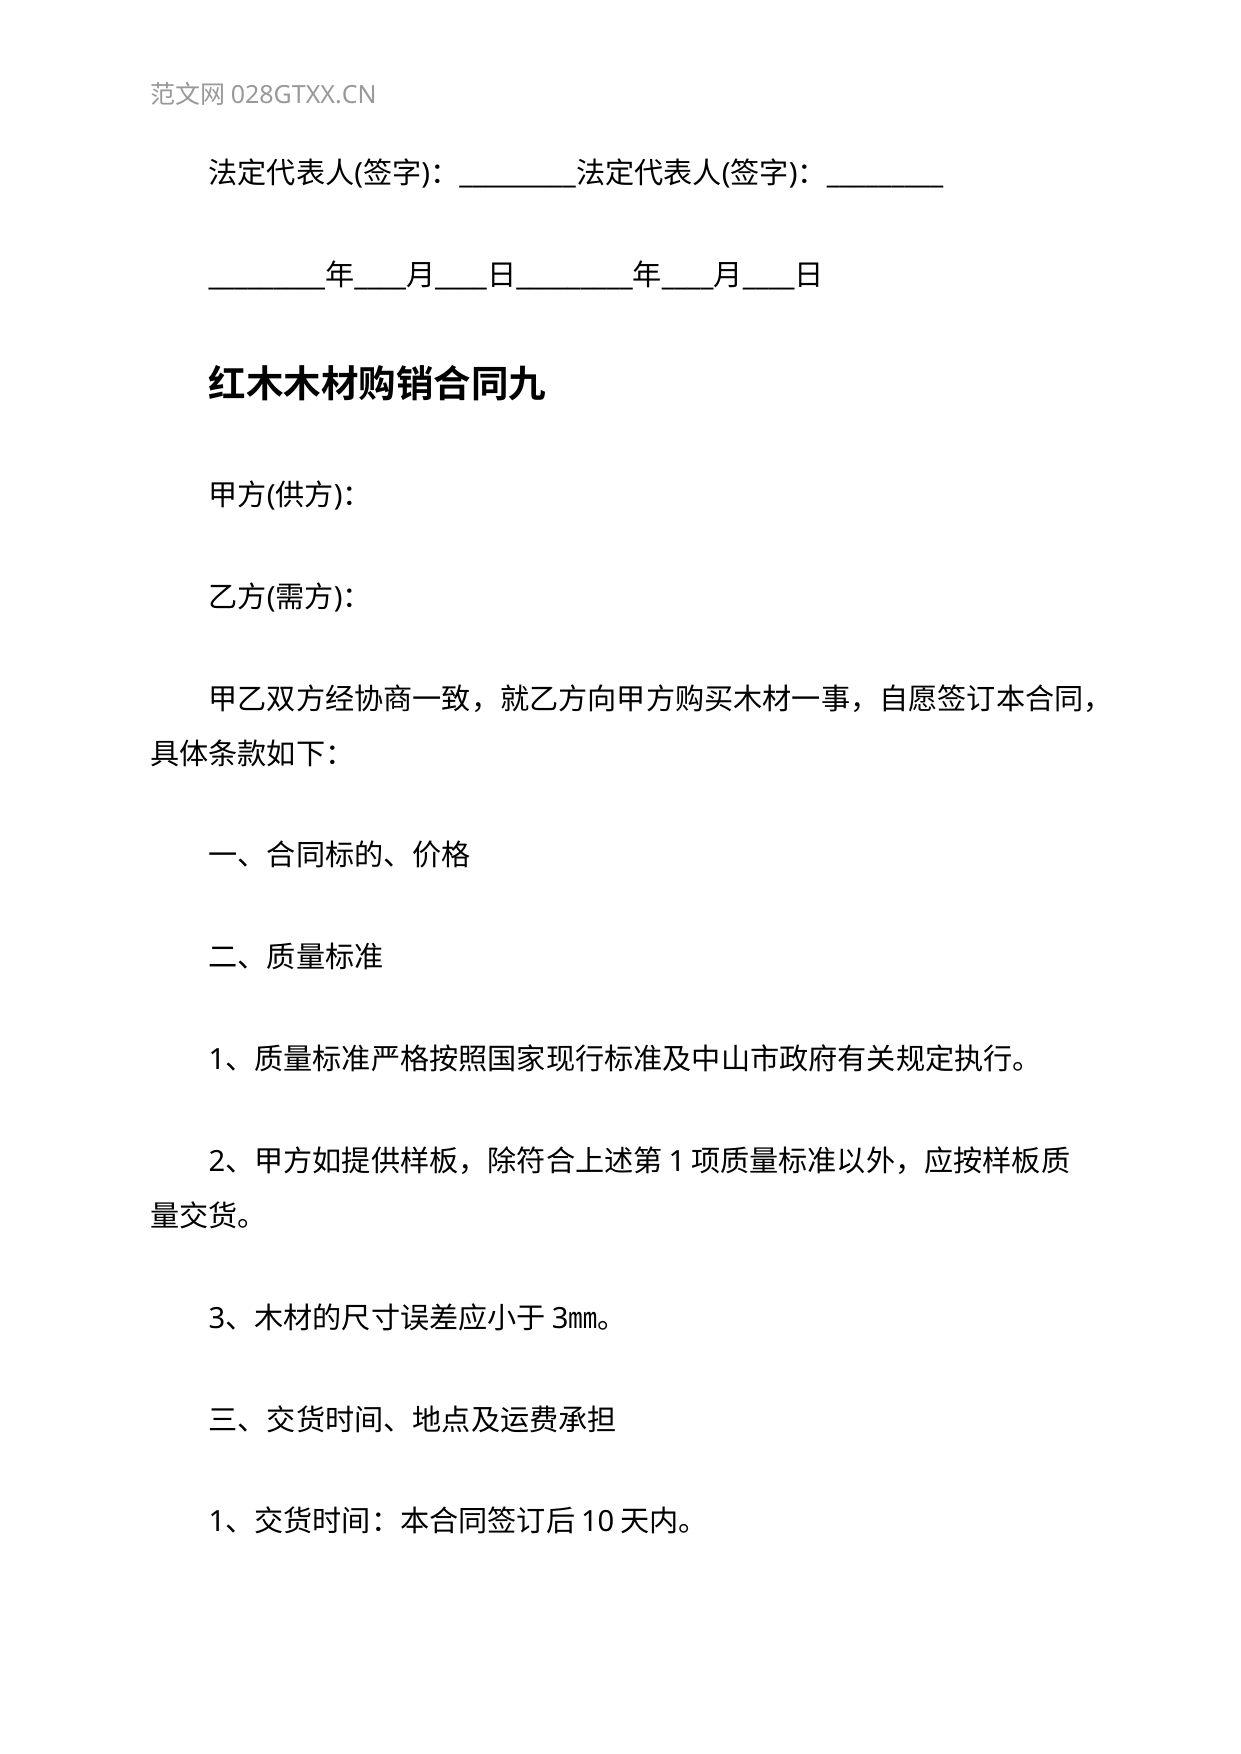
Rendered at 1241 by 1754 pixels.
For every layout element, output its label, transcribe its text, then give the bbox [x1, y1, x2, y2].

text 1、质量标准严格按照国家现行标准及中山市政府有关规定执行。 [150, 1036, 1090, 1078]
text 3、木材的尺寸误差应小于3㎜。 [150, 1294, 1090, 1337]
text 甲乙双方经协商一致，就乙方向甲方购买木材一事，自愿签订本合同，具体条款如下： [150, 675, 1090, 772]
text 一、合同标的、价格 [150, 832, 1090, 874]
text 三、交货时间、地点及运费承担 [150, 1396, 1090, 1438]
text 1、交货时间：本合同签订后10天内。 [150, 1498, 1090, 1540]
text 2、甲方如提供样板，除符合上述第1项质量标准以外，应按样板质量交货。 [150, 1137, 1090, 1235]
text 甲方(供方)： [150, 471, 1090, 514]
text 法定代表人(签字)：_________法定代表人(签字)：_________ [150, 150, 1090, 192]
text 乙方(需方)： [150, 573, 1090, 616]
text 红木木材购销合同九 [150, 354, 1090, 408]
text _________年____月____日_________年____月____日 [150, 252, 1090, 294]
text 二、质量标准 [150, 934, 1090, 976]
